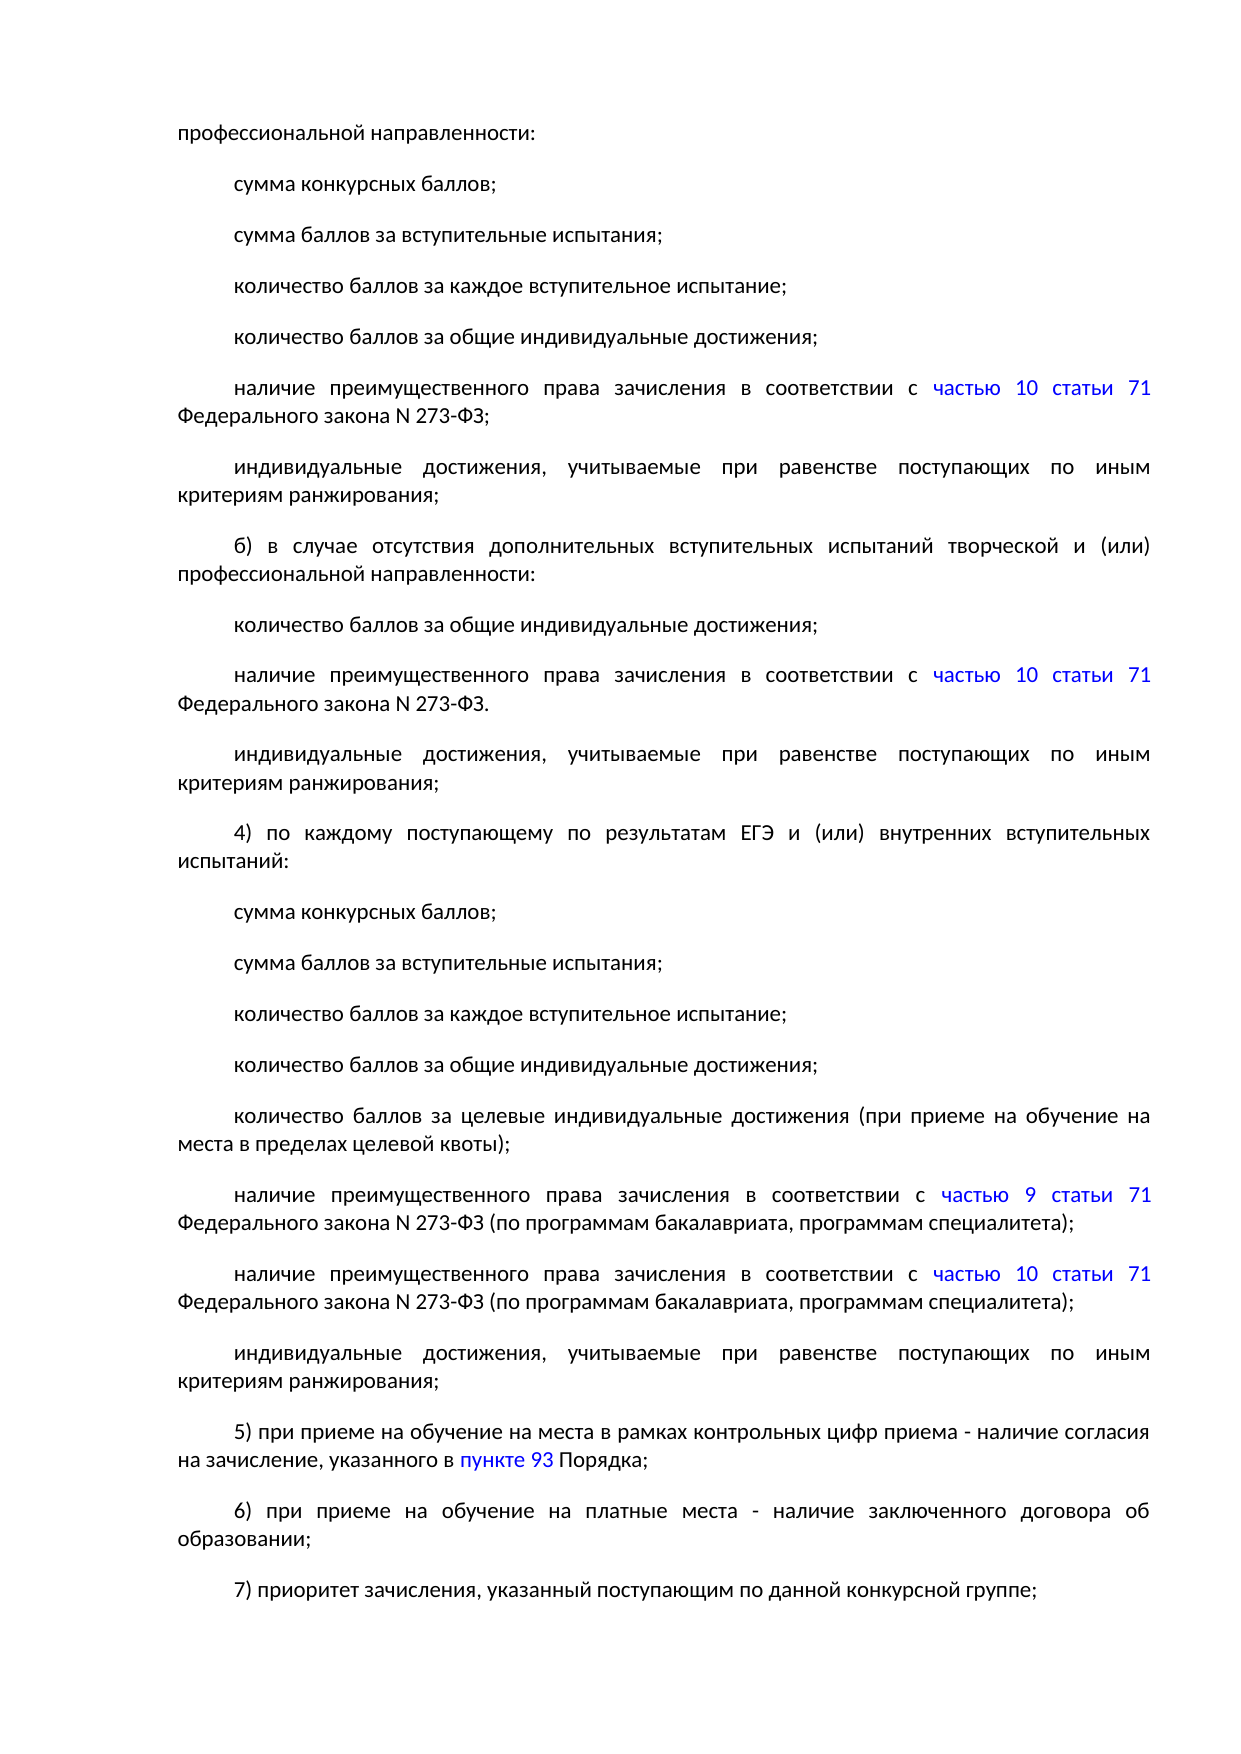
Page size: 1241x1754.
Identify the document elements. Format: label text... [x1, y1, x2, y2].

text сумма конкурсных баллов; [177, 169, 1152, 197]
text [177, 118, 1152, 146]
text сумма конкурсных баллов; [177, 897, 1152, 926]
text количество баллов за общие индивидуальные достижения; [177, 610, 1152, 638]
text 5) при приеме на обучение на места в рамках контрольных цифр приема - наличие согласия на зачисление, указанного в пункте 93 Порядка; [177, 1417, 1152, 1473]
text наличие преимущественного права зачисления в соответствии с частью 10 статьи 71 Федерального закона N 273-ФЗ. [177, 661, 1152, 717]
text наличие преимущественного права зачисления в соответствии с частью 10 статьи 71 Федерального закона N 273-ФЗ; [177, 373, 1152, 429]
text 7) приоритет зачисления, указанный поступающим по данной конкурсной группе; [177, 1575, 1152, 1603]
text наличие преимущественного права зачисления в соответствии с частью 9 статьи 71 Федерального закона N 273-ФЗ (по программам бакалавриата, программам специалитета); [177, 1180, 1152, 1236]
text количество баллов за каждое вступительное испытание; [177, 271, 1152, 299]
text 4) по каждому поступающему по результатам ЕГЭ и (или) внутренних вступительных испытаний: [177, 818, 1152, 874]
text сумма баллов за вступительные испытания; [177, 220, 1152, 248]
text индивидуальные достижения, учитываемые при равенстве поступающих по иным критериям ранжирования; [177, 739, 1152, 796]
text б) в случае отсутствия дополнительных вступительных испытаний творческой и (или) профессиональной направленности: [177, 531, 1152, 587]
text 6) при приеме на обучение на платные места - наличие заключенного договора об образовании; [177, 1496, 1152, 1552]
text количество баллов за общие индивидуальные достижения; [177, 322, 1152, 350]
text количество баллов за каждое вступительное испытание; [177, 999, 1152, 1027]
text количество баллов за целевые индивидуальные достижения (при приеме на обучение на места в пределах целевой квоты); [177, 1101, 1152, 1157]
text количество баллов за общие индивидуальные достижения; [177, 1050, 1152, 1078]
text индивидуальные достижения, учитываемые при равенстве поступающих по иным критериям ранжирования; [177, 452, 1152, 508]
text индивидуальные достижения, учитываемые при равенстве поступающих по иным критериям ранжирования; [177, 1338, 1152, 1394]
text сумма баллов за вступительные испытания; [177, 948, 1152, 976]
text наличие преимущественного права зачисления в соответствии с частью 10 статьи 71 Федерального закона N 273-ФЗ (по программам бакалавриата, программам специалитета); [177, 1259, 1152, 1315]
